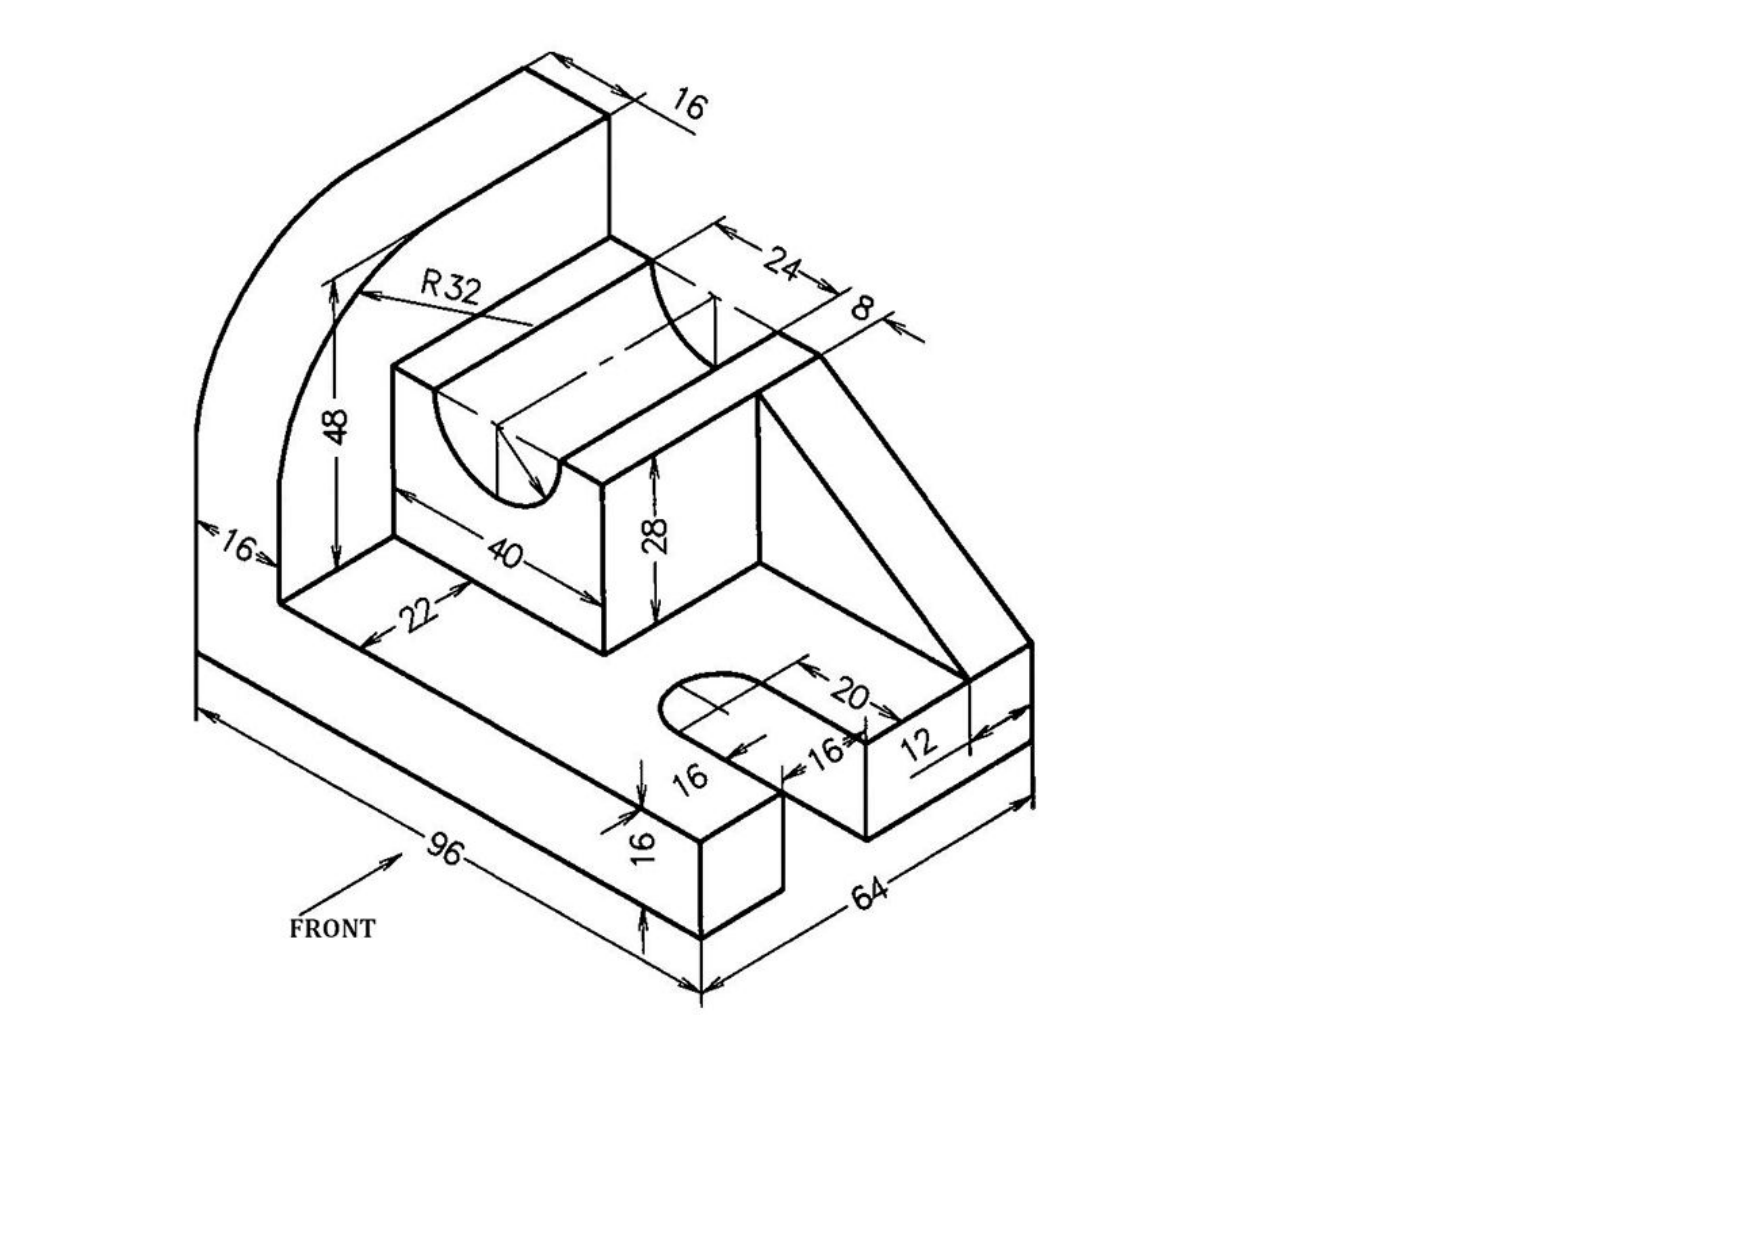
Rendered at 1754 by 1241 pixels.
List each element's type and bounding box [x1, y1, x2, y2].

picture [118, 29, 1093, 1042]
